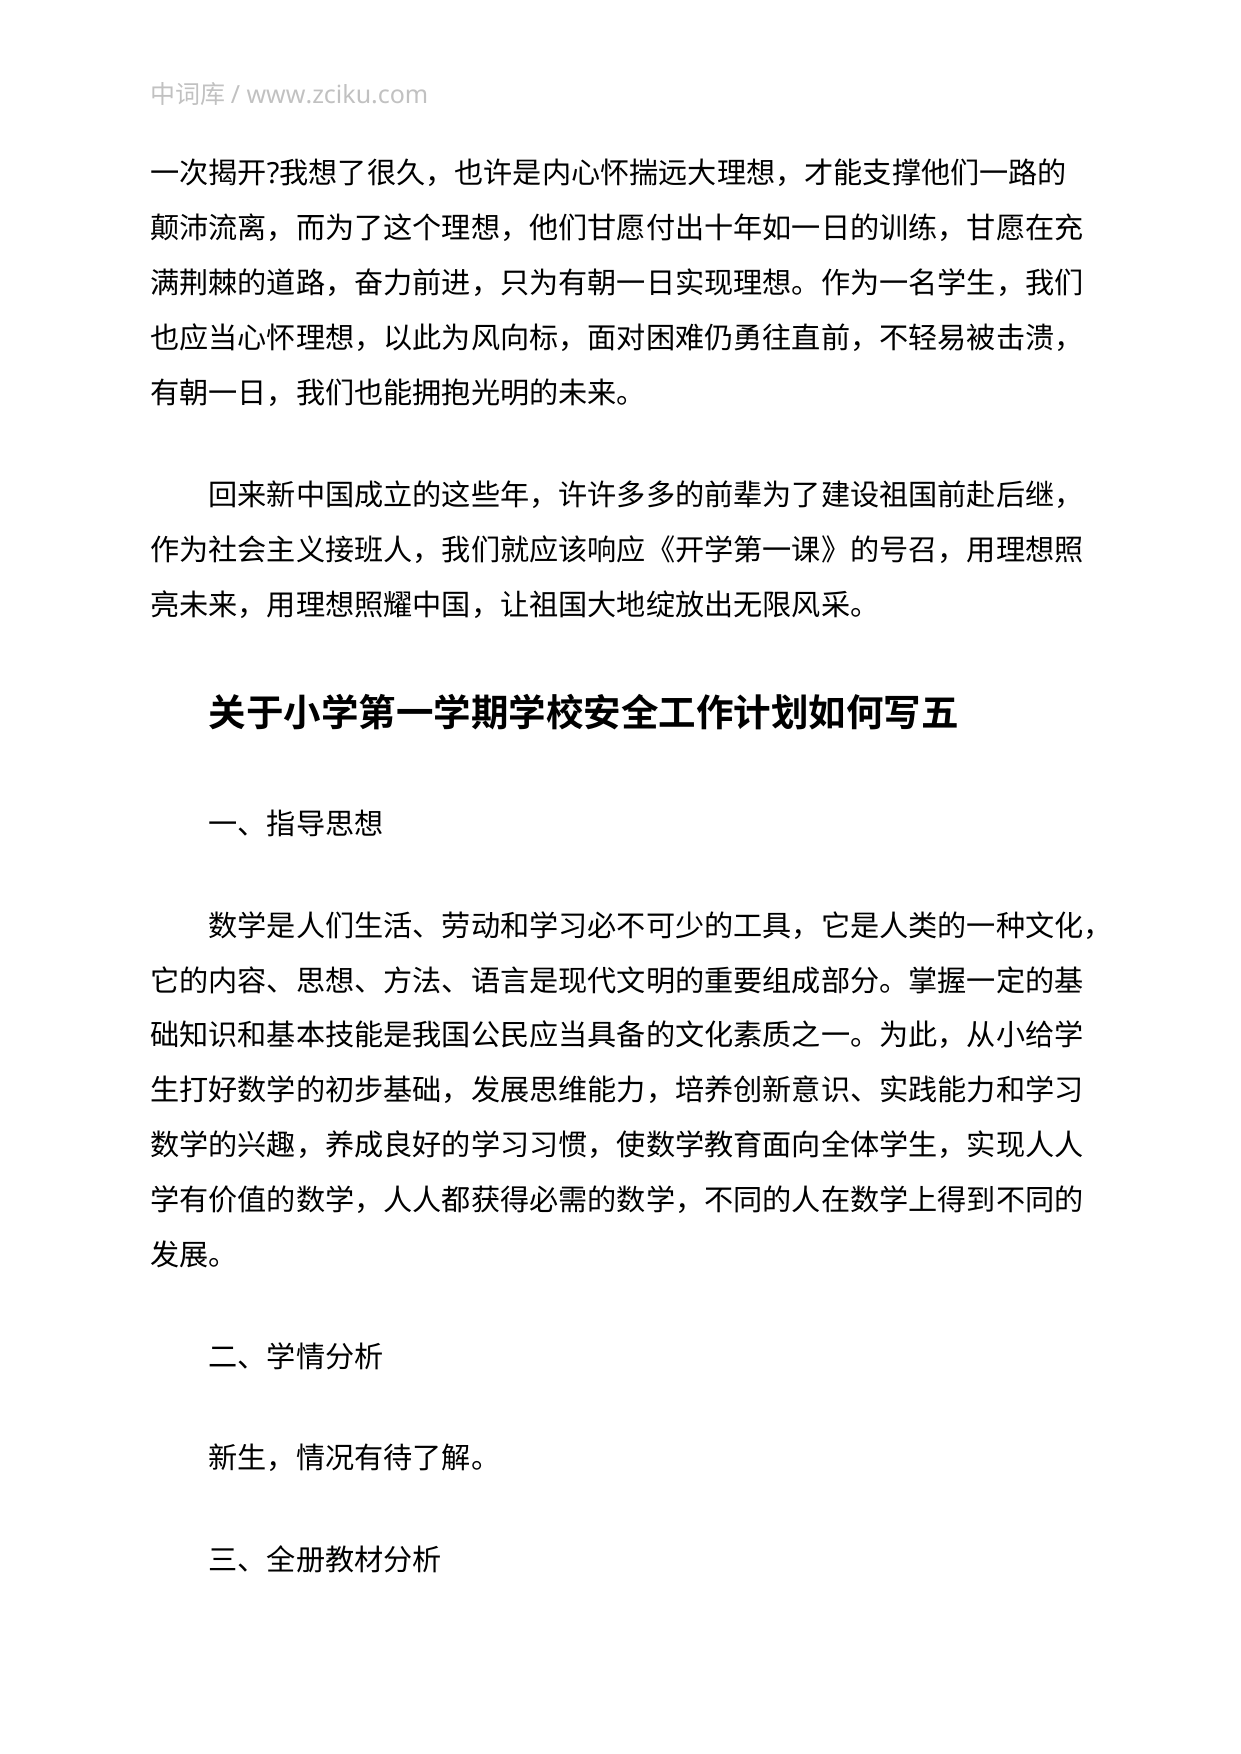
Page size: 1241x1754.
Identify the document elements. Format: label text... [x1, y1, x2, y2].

text 关于小学第一学期学校安全工作计划如何写五 [150, 683, 1090, 737]
text 一、指导思想 [150, 800, 1090, 843]
text 新生，情况有待了解。 [150, 1435, 1090, 1477]
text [150, 150, 1090, 412]
text 三、全册教材分析 [150, 1537, 1090, 1579]
text 二、学情分析 [150, 1333, 1090, 1376]
text 回来新中国成立的这些年，许许多多的前辈为了建设祖国前赴后继，作为社会主义接班人，我们就应该响应《开学第一课》的号召，用理想照亮未来，用理想照耀中国，让祖国大地绽放出无限风采。 [150, 471, 1090, 623]
text 数学是人们生活、劳动和学习必不可少的工具，它是人类的一种文化，它的内容、思想、方法、语言是现代文明的重要组成部分。掌握一定的基础知识和基本技能是我国公民应当具备的文化素质之一。为此，从小给学生打好数学的初步基础，发展思维能力，培养创新意识、实践能力和学习数学的兴趣，养成良好的学习习惯，使数学教育面向全体学生，实现人人学有价值的数学，人人都获得必需的数学，不同的人在数学上得到不同的发展。 [150, 902, 1090, 1274]
